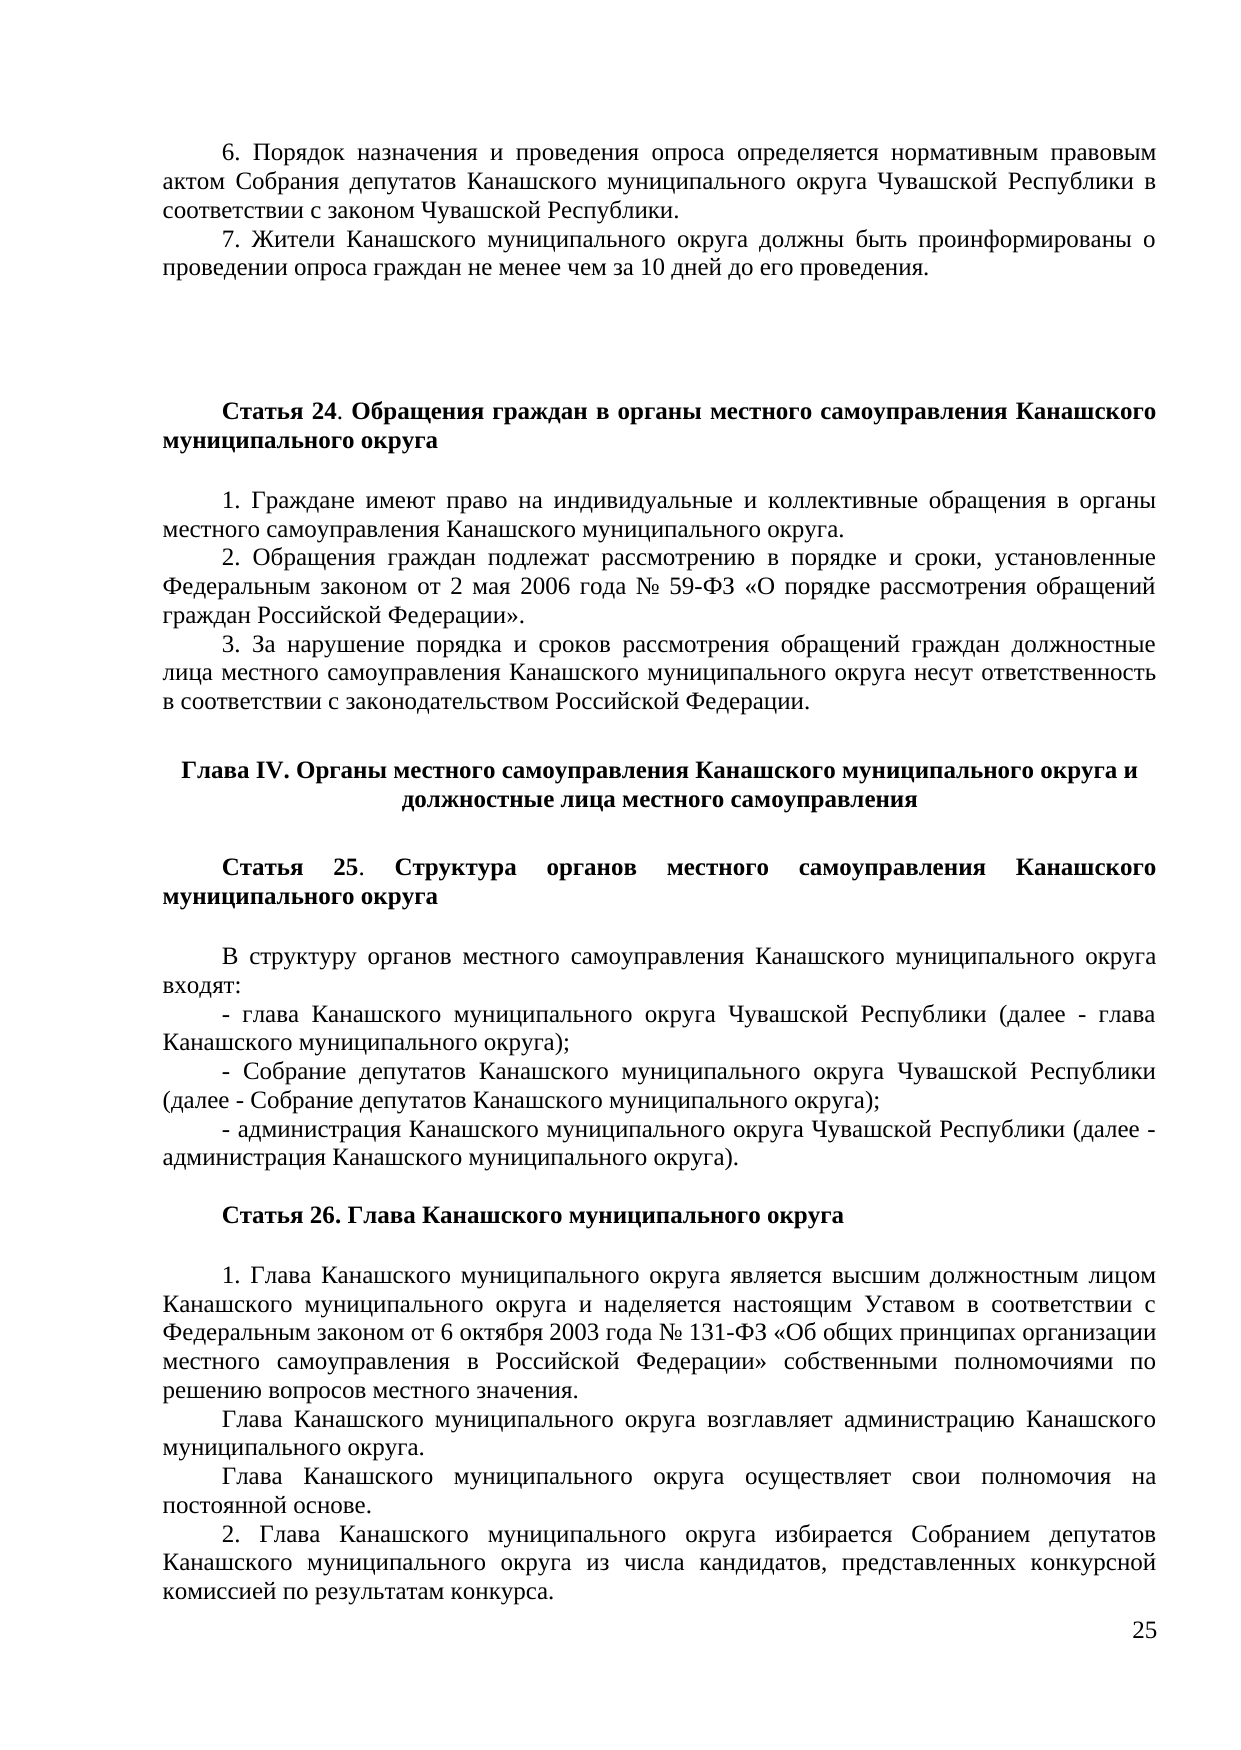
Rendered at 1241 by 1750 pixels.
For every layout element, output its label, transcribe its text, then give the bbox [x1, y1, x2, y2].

text В структуру органов местного самоуправления Канашского муниципального округа входят: [162, 941, 1157, 999]
text Статья 26. Глава Канашского муниципального округа [162, 1200, 1157, 1229]
text 2. Обращения граждан подлежат рассмотрению в порядке и сроки, установленные Федеральным законом от 2 мая 2006 года № 59-ФЗ «О порядке рассмотрения обращений граждан Российской Федерации». [162, 542, 1157, 629]
text Глава Канашского муниципального округа возглавляет администрацию Канашского муниципального округа. [162, 1404, 1157, 1461]
text Статья 24. Обращения граждан в органы местного самоуправления Канашского муниципального округа [162, 396, 1157, 454]
text 1. Глава Канашского муниципального округа является высшим должностным лицом Канашского муниципального округа и наделяется настоящим Уставом в соответствии с Федеральным законом от 6 октября 2003 года № 131-ФЗ «Об общих принципах организации местного самоуправления в Российской Федерации» собственными полномочиями по решению вопросов местного значения. [162, 1260, 1157, 1404]
text - глава Канашского муниципального округа Чувашской Республики (далее - глава Канашского муниципального округа); [162, 999, 1157, 1056]
text 6. Порядок назначения и проведения опроса определяется нормативным правовым актом Собрания депутатов Канашского муниципального округа Чувашской Республики в соответствии с законом Чувашской Республики. [162, 137, 1157, 224]
text 7. Жители Канашского муниципального округа должны быть проинформированы о проведении опроса граждан не менее чем за 10 дней до его проведения. [162, 224, 1157, 281]
text Статья 25. Структура органов местного самоуправления Канашского муниципального округа [162, 852, 1157, 910]
text 2. Глава Канашского муниципального округа избирается Собранием депутатов Канашского муниципального округа из числа кандидатов, представленных конкурсной комиссией по результатам конкурса. [162, 1519, 1157, 1605]
subtitle Глава IV. Органы местного самоуправления Канашского муниципального округа и должностные лица местного самоуправления [162, 755, 1157, 812]
text 3. За нарушение порядка и сроков рассмотрения обращений граждан должностные лица местного самоуправления Канашского муниципального округа несут ответственность в соответствии с законодательством Российской Федерации. [162, 629, 1157, 715]
text 1. Граждане имеют право на индивидуальные и коллективные обращения в органы местного самоуправления Канашского муниципального округа. [162, 485, 1157, 542]
text Глава Канашского муниципального округа осуществляет свои полномочия на постоянной основе. [162, 1461, 1157, 1519]
text - Собрание депутатов Канашского муниципального округа Чувашской Республики (далее - Собрание депутатов Канашского муниципального округа); [162, 1056, 1157, 1114]
text - администрация Канашского муниципального округа Чувашской Республики (далее - администрация Канашского муниципального округа). [162, 1114, 1157, 1171]
